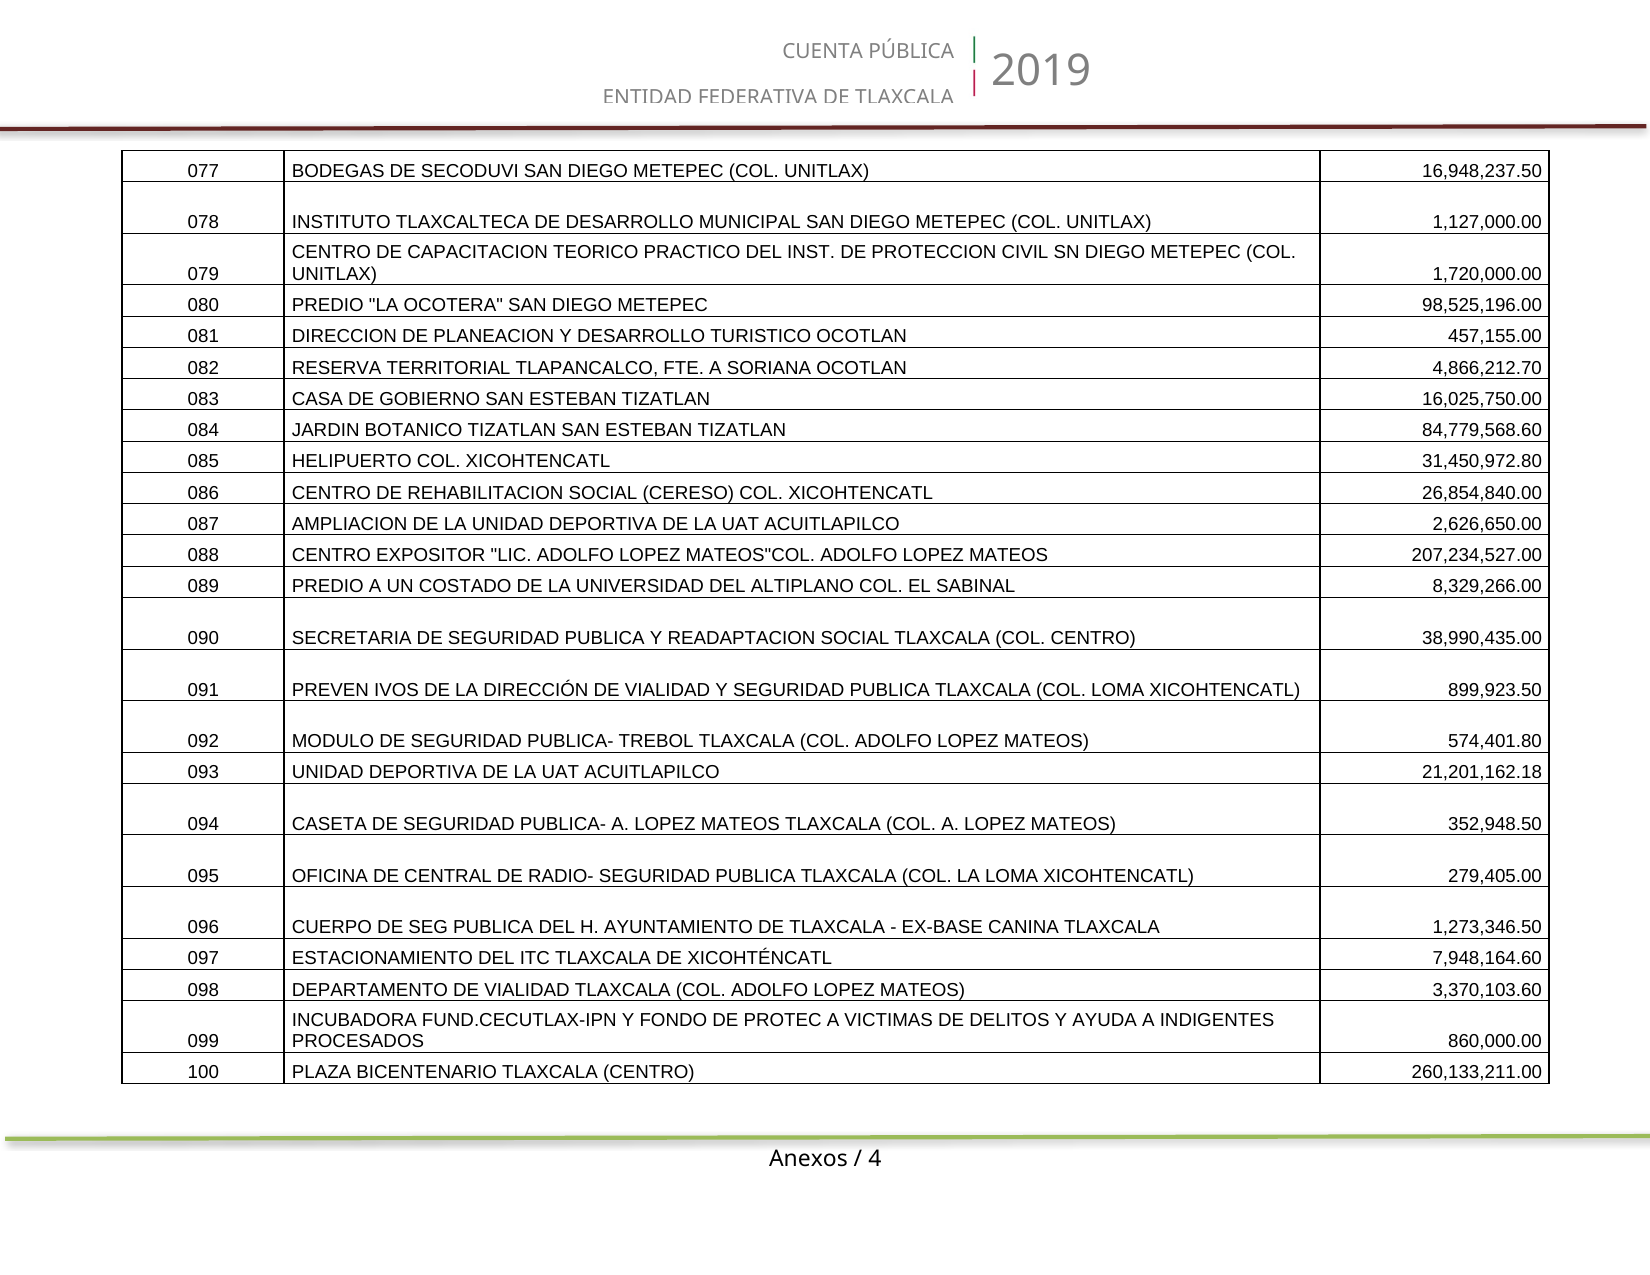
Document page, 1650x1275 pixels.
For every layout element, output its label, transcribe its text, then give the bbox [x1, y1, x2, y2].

table_cell CENTRO EXPOSITOR "LIC. ADOLFO LOPEZ MATEOS"COL. ADOLFO LOPEZ MATEOS [285, 535, 1319, 566]
table_cell 079 [123, 234, 283, 284]
table_cell 099 [123, 1001, 283, 1052]
table_cell PREVEN IVOS DE LA DIRECCIÓN DE VIALIDAD Y SEGURIDAD PUBLICA TLAXCALA (COL. LOMA XICOHTENCATL) [285, 650, 1319, 700]
table_cell OFICINA DE CENTRAL DE RADIO- SEGURIDAD PUBLICA TLAXCALA (COL. LA LOMA XICOHTENCATL) [285, 835, 1319, 886]
table_cell DEPARTAMENTO DE VIALIDAD TLAXCALA (COL. ADOLFO LOPEZ MATEOS) [285, 970, 1319, 1000]
table_cell 096 [123, 887, 283, 937]
table_cell 1,273,346.50 [1321, 887, 1548, 937]
table_cell 085 [123, 442, 283, 472]
table_cell INCUBADORA FUND.CECUTLAX-IPN Y FONDO DE PROTEC A VICTIMAS DE DELITOS Y AYUDA A INDIGENTES PROCESADOS [285, 1001, 1319, 1052]
table_cell 084 [123, 410, 283, 441]
table_cell 3,370,103.60 [1321, 970, 1548, 1000]
table_cell 207,234,527.00 [1321, 535, 1548, 566]
table_cell 092 [123, 701, 283, 752]
table_cell 093 [123, 753, 283, 783]
table_cell DIRECCION DE PLANEACION Y DESARROLLO TURISTICO OCOTLAN [285, 317, 1319, 347]
table_cell CUERPO DE SEG PUBLICA DEL H. AYUNTAMIENTO DE TLAXCALA - EX-BASE CANINA TLAXCALA [285, 887, 1319, 937]
table_cell AMPLIACION DE LA UNIDAD DEPORTIVA DE LA UAT ACUITLAPILCO [285, 504, 1319, 534]
table_cell CASETA DE SEGURIDAD PUBLICA- A. LOPEZ MATEOS TLAXCALA (COL. A. LOPEZ MATEOS) [285, 784, 1319, 834]
table_cell CENTRO DE REHABILITACION SOCIAL (CERESO) COL. XICOHTENCATL [285, 473, 1319, 503]
table_cell 260,133,211.00 [1321, 1053, 1548, 1083]
table_cell 457,155.00 [1321, 317, 1548, 347]
table_cell 098 [123, 970, 283, 1000]
table_cell 086 [123, 473, 283, 503]
table_cell 860,000.00 [1321, 1001, 1548, 1052]
table_cell JARDIN BOTANICO TIZATLAN SAN ESTEBAN TIZATLAN [285, 410, 1319, 441]
table_cell RESERVA TERRITORIAL TLAPANCALCO, FTE. A SORIANA OCOTLAN [285, 348, 1319, 378]
table_cell 2,626,650.00 [1321, 504, 1548, 534]
table_cell 095 [123, 835, 283, 886]
table_cell 1,127,000.00 [1321, 182, 1548, 233]
table_cell 100 [123, 1053, 283, 1083]
table_cell 31,450,972.80 [1321, 442, 1548, 472]
table_cell PLAZA BICENTENARIO TLAXCALA (CENTRO) [285, 1053, 1319, 1083]
table_cell 089 [123, 567, 283, 597]
table_cell 083 [123, 379, 283, 409]
table_cell SECRETARIA DE SEGURIDAD PUBLICA Y READAPTACION SOCIAL TLAXCALA (COL. CENTRO) [285, 598, 1319, 648]
table_cell 078 [123, 182, 283, 233]
table_cell 84,779,568.60 [1321, 410, 1548, 441]
table_cell 21,201,162.18 [1321, 753, 1548, 783]
table_cell PREDIO "LA OCOTERA" SAN DIEGO METEPEC [285, 285, 1319, 316]
table_cell 574,401.80 [1321, 701, 1548, 752]
table_cell UNIDAD DEPORTIVA DE LA UAT ACUITLAPILCO [285, 753, 1319, 783]
table_cell PREDIO A UN COSTADO DE LA UNIVERSIDAD DEL ALTIPLANO COL. EL SABINAL [285, 567, 1319, 597]
table_cell 38,990,435.00 [1321, 598, 1548, 648]
table_cell MODULO DE SEGURIDAD PUBLICA- TREBOL TLAXCALA (COL. ADOLFO LOPEZ MATEOS) [285, 701, 1319, 752]
table_cell CENTRO DE CAPACITACION TEORICO PRACTICO DEL INST. DE PROTECCION CIVIL SN DIEGO METEPEC (COL. UNITLAX) [285, 234, 1319, 284]
table_cell HELIPUERTO COL. XICOHTENCATL [285, 442, 1319, 472]
table_cell 8,329,266.00 [1321, 567, 1548, 597]
table_cell 16,948,237.50 [1321, 151, 1548, 181]
table_cell 080 [123, 285, 283, 316]
table_cell 899,923.50 [1321, 650, 1548, 700]
table_cell BODEGAS DE SECODUVI SAN DIEGO METEPEC (COL. UNITLAX) [285, 151, 1319, 181]
table_cell 4,866,212.70 [1321, 348, 1548, 378]
table_cell 077 [123, 151, 283, 181]
table_cell 352,948.50 [1321, 784, 1548, 834]
table_cell INSTITUTO TLAXCALTECA DE DESARROLLO MUNICIPAL SAN DIEGO METEPEC (COL. UNITLAX) [285, 182, 1319, 233]
table_cell 081 [123, 317, 283, 347]
table_cell 26,854,840.00 [1321, 473, 1548, 503]
table_cell 087 [123, 504, 283, 534]
table_cell CASA DE GOBIERNO SAN ESTEBAN TIZATLAN [285, 379, 1319, 409]
table_cell 097 [123, 939, 283, 969]
table_cell 16,025,750.00 [1321, 379, 1548, 409]
table_cell 094 [123, 784, 283, 834]
table_cell 7,948,164.60 [1321, 939, 1548, 969]
table_cell 279,405.00 [1321, 835, 1548, 886]
table_cell 082 [123, 348, 283, 378]
picture [968, 28, 985, 99]
table_cell 1,720,000.00 [1321, 234, 1548, 284]
table_cell 091 [123, 650, 283, 700]
table_cell ESTACIONAMIENTO DEL ITC TLAXCALA DE XICOHTÉNCATL [285, 939, 1319, 969]
table_cell 98,525,196.00 [1321, 285, 1548, 316]
table_cell 090 [123, 598, 283, 648]
table_cell 088 [123, 535, 283, 566]
